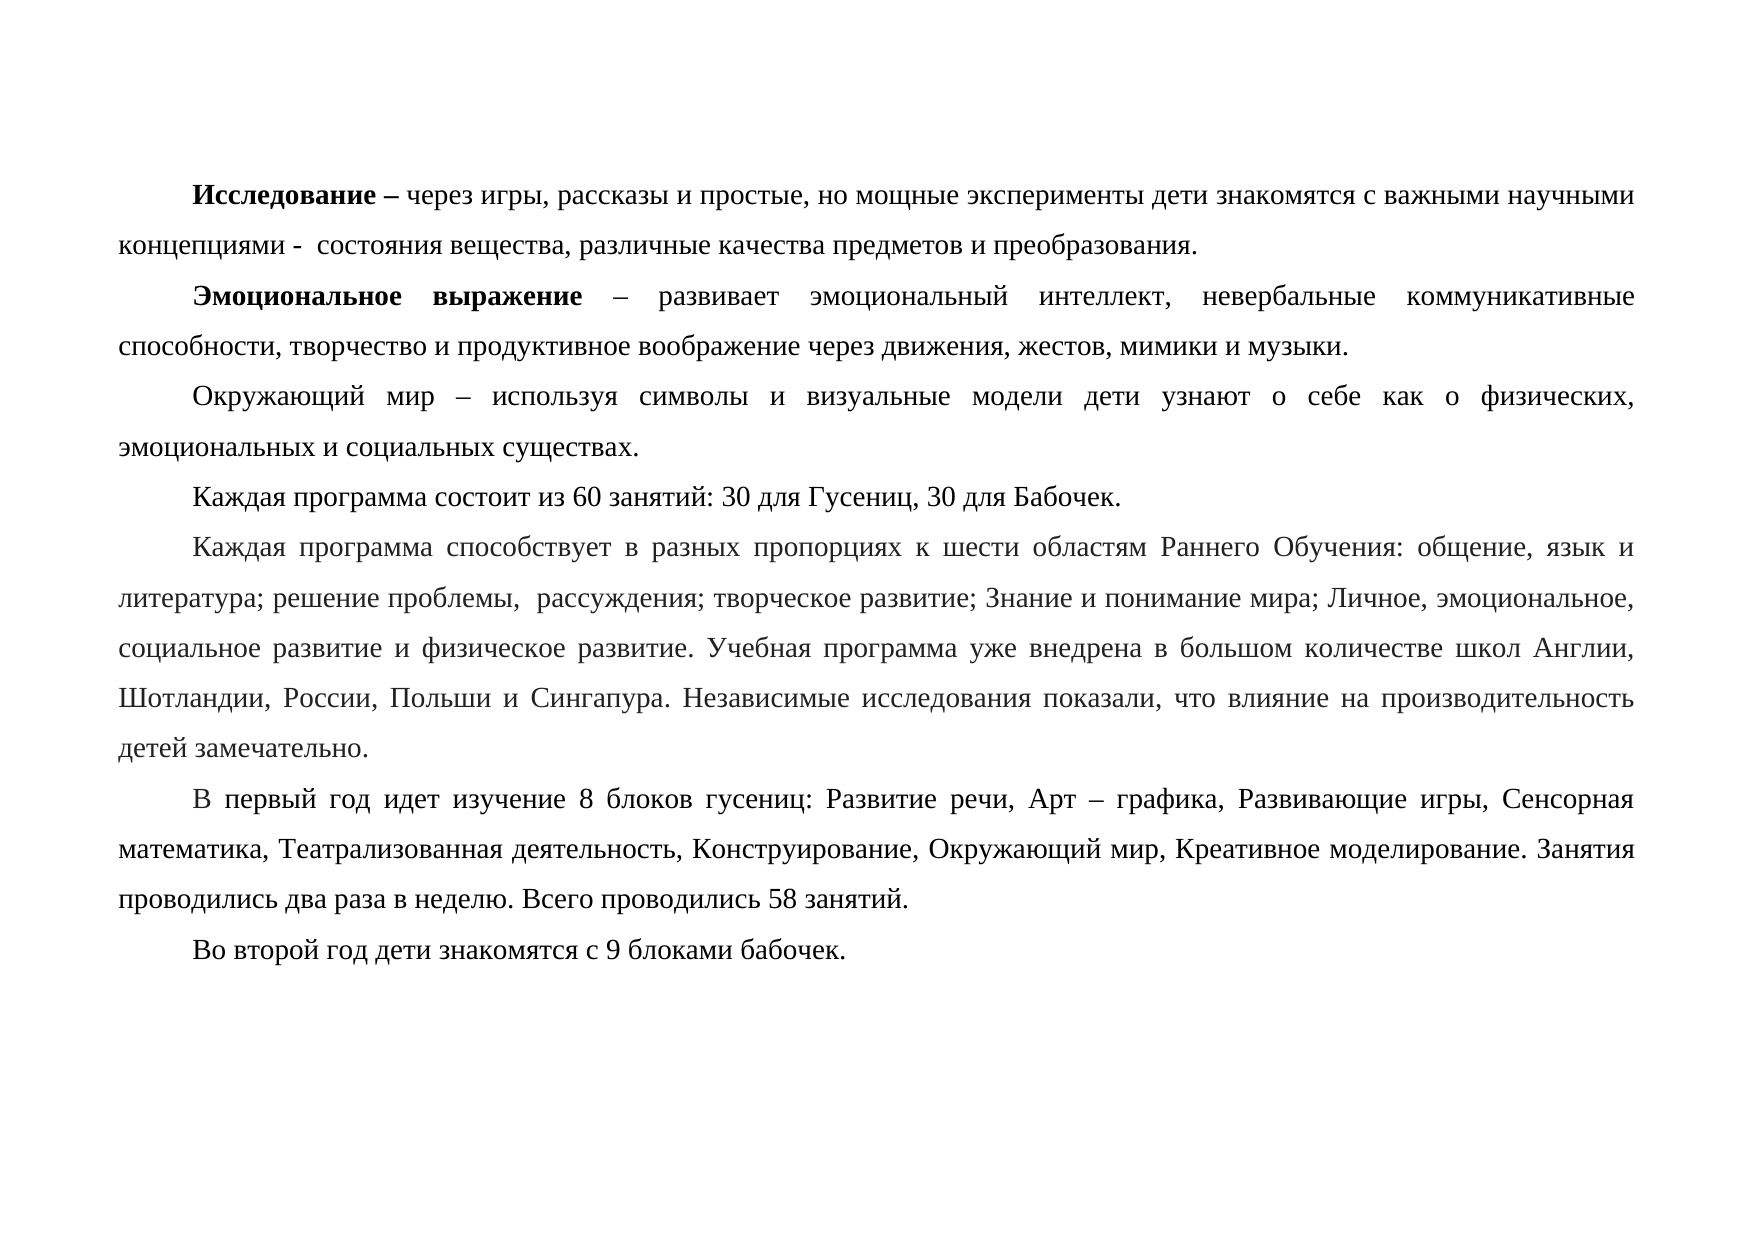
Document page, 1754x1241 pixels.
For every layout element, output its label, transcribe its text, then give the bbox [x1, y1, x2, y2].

text Исследование – через игры, рассказы и простые, но мощные эксперименты дети знакомятся с важными научными концепциями - состояния вещества, различные качества предметов и преобразования. [118, 177, 1636, 261]
text Каждая программа состоит из 60 занятий: 30 для Гусениц, 30 для Бабочек. [118, 479, 1636, 513]
text Во второй год дети знакомятся с 9 блоками бабочек. [118, 932, 1636, 965]
text В первый год идет изучение 8 блоков гусениц: Развитие речи, Арт – графика, Развивающие игры, Сенсорная математика, Театрализованная деятельность, Конструирование, Окружающий мир, Креативное моделирование. Занятия проводились два раза в неделю. Всего проводились 58 занятий. [118, 781, 1636, 915]
text Эмоциональное выражение – развивает эмоциональный интеллект, невербальные коммуникативные способности, творчество и продуктивное воображение через движения, жестов, мимики и музыки. [118, 278, 1636, 362]
text Каждая программа способствует в разных пропорциях к шести областям Раннего Обучения: общение, язык и литература; решение проблемы, рассуждения; творческое развитие; Знание и понимание мира; Личное, эмоциональное, социальное развитие и физическое развитие. Учебная программа уже внедрена в большом количестве школ Англии, Шотландии, России, Польши и Сингапура. Независимые исследования показали, что влияние на производительность детей замечательно. [118, 529, 1636, 764]
text Окружающий мир – используя символы и визуальные модели дети узнают о себе как о физических, эмоциональных и социальных существах. [118, 378, 1636, 462]
